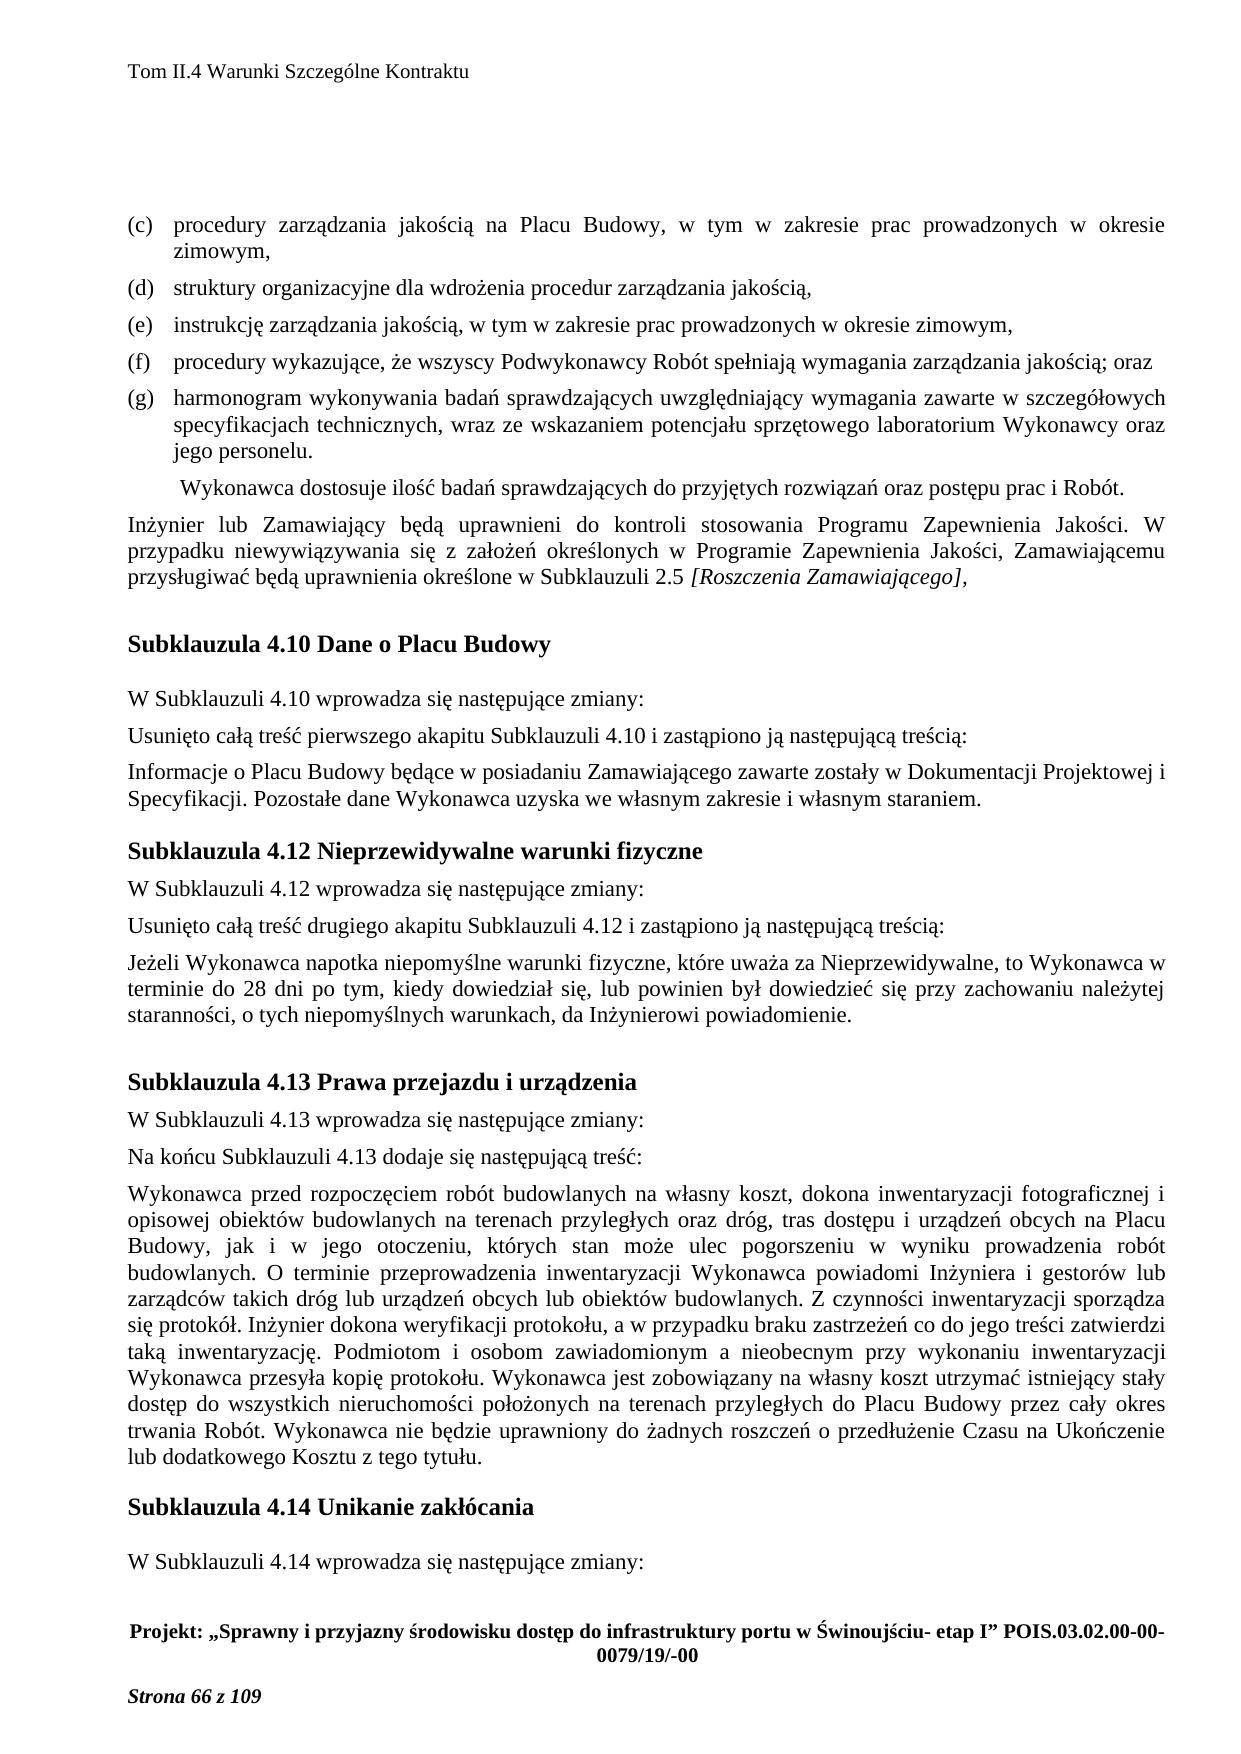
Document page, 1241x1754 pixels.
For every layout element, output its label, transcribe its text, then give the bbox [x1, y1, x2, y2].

list procedury zarządzania jakością na Placu Budowy, w tym w zakresie prac prowadzonych w okresie zimowym, [127, 211, 1167, 264]
text W Subklauzuli 4.13 wprowadza się następujące zmiany: [127, 1106, 1167, 1132]
text Wykonawca dostosuje ilość badań sprawdzających do przyjętych rozwiązań oraz postępu prac i Robót. [179, 474, 1167, 500]
text Usunięto całą treść pierwszego akapitu Subklauzuli 4.10 i zastąpiono ją następującą treścią: [127, 722, 1167, 748]
text Jeżeli Wykonawca napotka niepomyślne warunki fizyczne, które uważa za Nieprzewidywalne, to Wykonawca w terminie do 28 dni po tym, kiedy dowiedział się, lub powinien był dowiedzieć się przy zachowaniu należytej staranności, o tych niepomyślnych warunkach, da Inżynierowi powiadomienie. [127, 948, 1167, 1028]
text Subklauzula 4.14 Unikanie zakłócania [127, 1494, 1167, 1521]
list harmonogram wykonywania badań sprawdzających uwzględniający wymagania zawarte w szczegółowych specyfikacjach technicznych, wraz ze wskazaniem potencjału sprzętowego laboratorium Wykonawcy oraz jego personelu. [127, 384, 1167, 463]
text Wykonawca przed rozpoczęciem robót budowlanych na własny koszt, dokona inwentaryzacji fotograficznej i opisowej obiektów budowlanych na terenach przyległych oraz dróg, tras dostępu i urządzeń obcych na Placu Budowy, jak i w jego otoczeniu, których stan może ulec pogorszeniu w wyniku prowadzenia robót budowlanych. O terminie przeprowadzenia inwentaryzacji Wykonawca powiadomi Inżyniera i gestorów lub zarządców takich dróg lub urządzeń obcych lub obiektów budowlanych. Z czynności inwentaryzacji sporządza się protokół. Inżynier dokona weryfikacji protokołu, a w przypadku braku zastrzeżeń co do jego treści zatwierdzi taką inwentaryzację. Podmiotom i osobom zawiadomionym a nieobecnym przy wykonaniu inwentaryzacji Wykonawca przesyła kopię protokołu. Wykonawca jest zobowiązany na własny koszt utrzymać istniejący stały dostęp do wszystkich nieruchomości położonych na terenach przyległych do Placu Budowy przez cały okres trwania Robót. Wykonawca nie będzie uprawniony do żadnych roszczeń o przedłużenie Czasu na Ukończenie lub dodatkowego Kosztu z tego tytułu. [127, 1179, 1167, 1469]
list struktury organizacyjne dla wdrożenia procedur zarządzania jakością, [127, 274, 1167, 301]
text Subklauzula 4.10 Dane o Placu Budowy [127, 631, 1167, 658]
list procedury wykazujące, że wszyscy Podwykonawcy Robót spełniają wymagania zarządzania jakością; oraz [127, 348, 1167, 374]
list instrukcję zarządzania jakością, w tym w zakresie prac prowadzonych w okresie zimowym, [127, 311, 1167, 337]
text Inżynier lub Zamawiający będą uprawnieni do kontroli stosowania Programu Zapewnienia Jakości. W przypadku niewywiązywania się z założeń określonych w Programie Zapewnienia Jakości, Zamawiającemu przysługiwać będą uprawnienia określone w Subklauzuli 2.5 [Roszczenia Zamawiającego], [127, 511, 1167, 590]
text W Subklauzuli 4.12 wprowadza się następujące zmiany: [127, 875, 1167, 901]
text W Subklauzuli 4.10 wprowadza się następujące zmiany: [127, 685, 1167, 711]
text Informacje o Placu Budowy będące w posiadaniu Zamawiającego zawarte zostały w Dokumentacji Projektowej i Specyfikacji. Pozostałe dane Wykonawca uzyska we własnym zakresie i własnym staraniem. [127, 758, 1167, 811]
text Subklauzula 4.12 Nieprzewidywalne warunki fizyczne [127, 838, 1167, 864]
text Na końcu Subklauzuli 4.13 dodaje się następującą treść: [127, 1143, 1167, 1169]
text Usunięto całą treść drugiego akapitu Subklauzuli 4.12 i zastąpiono ją następującą treścią: [127, 912, 1167, 938]
text W Subklauzuli 4.14 wprowadza się następujące zmiany: [127, 1548, 1167, 1574]
text Subklauzula 4.13 Prawa przejazdu i urządzenia [127, 1069, 1167, 1096]
